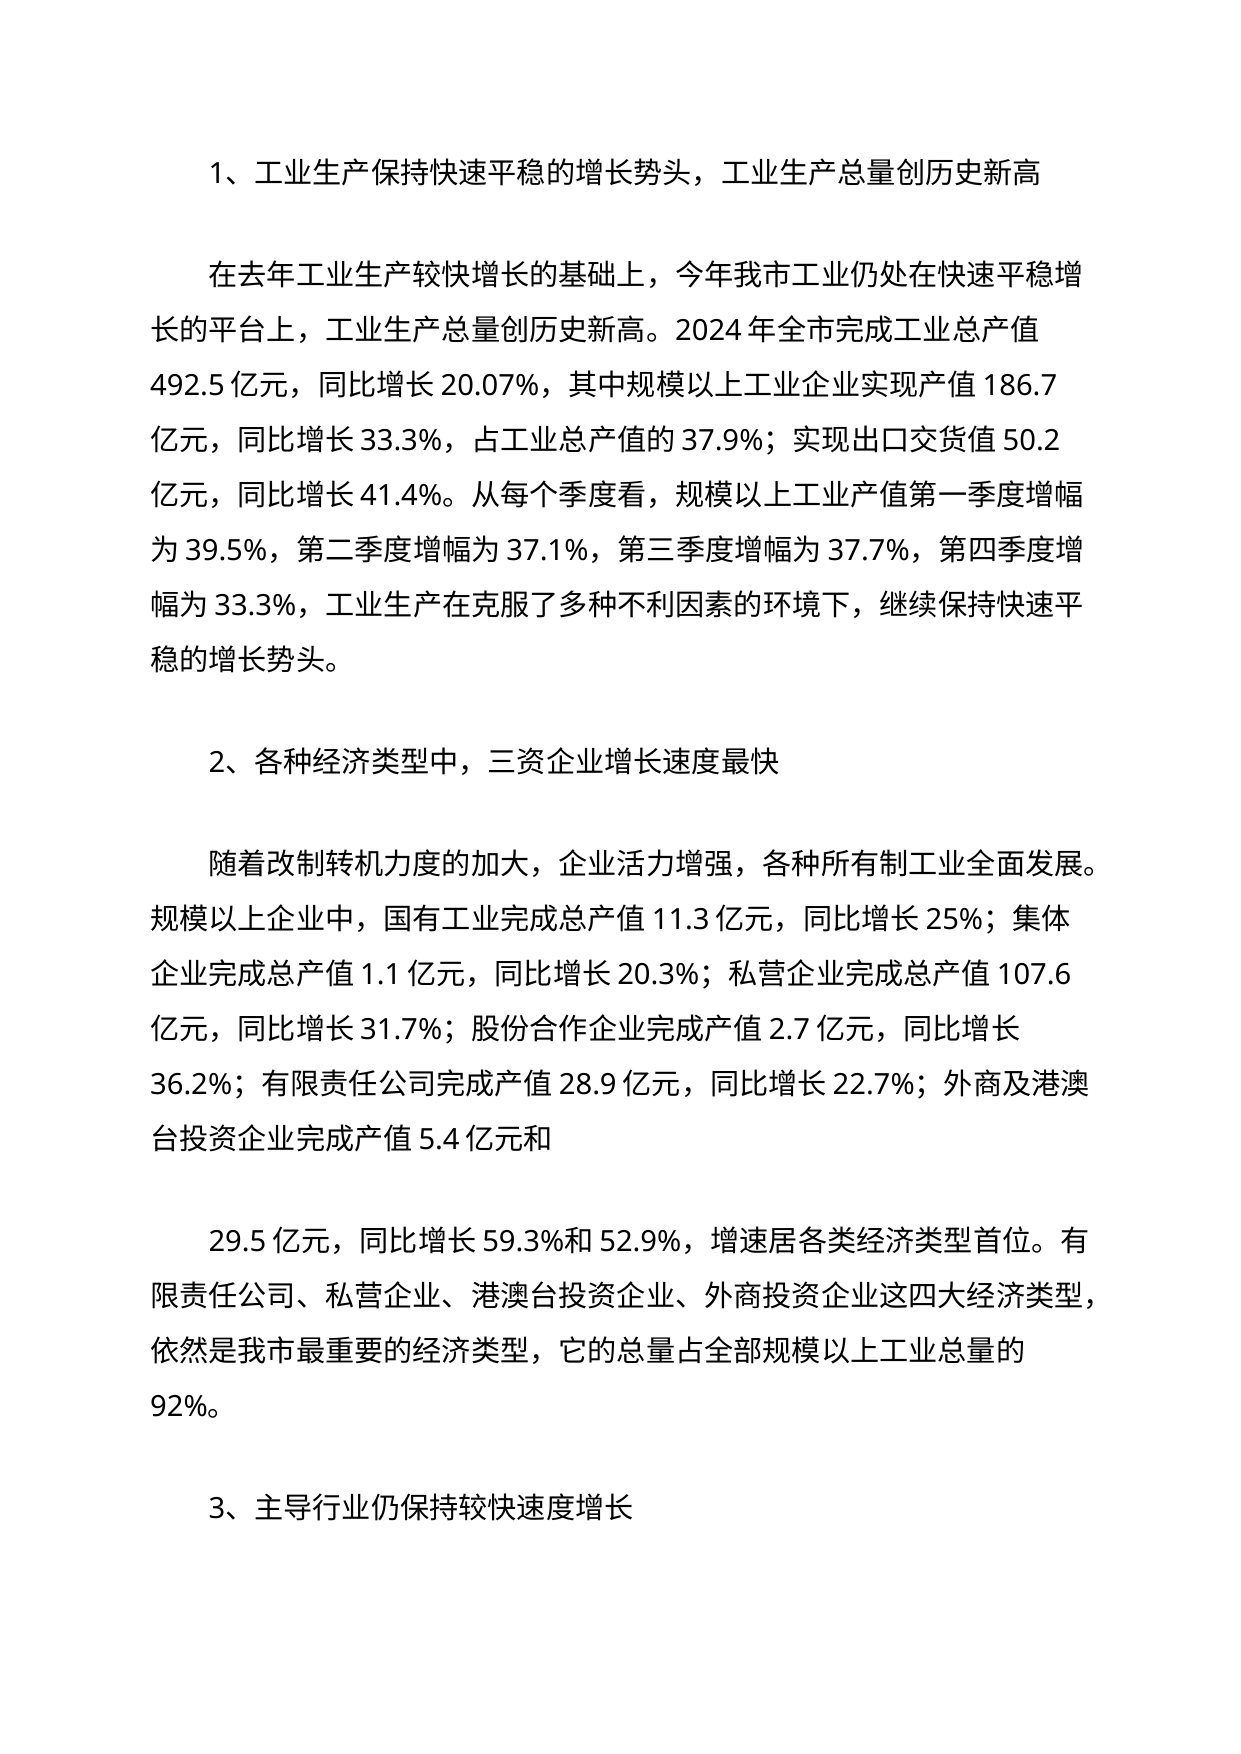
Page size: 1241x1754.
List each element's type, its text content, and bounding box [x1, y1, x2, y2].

text 3、主导行业仍保持较快速度增长 [150, 1484, 1090, 1527]
text 1、工业生产保持快速平稳的增长势头，工业生产总量创历史新高 [150, 150, 1090, 192]
text 随着改制转机力度的加大，企业活力增强，各种所有制工业全面发展。规模以上企业中，国有工业完成总产值11.3亿元，同比增长25%；集体企业完成总产值1.1亿元，同比增长20.3%；私营企业完成总产值107.6亿元，同比增长31.7%；股份合作企业完成产值2.7亿元，同比增长36.2%；有限责任公司完成产值28.9亿元，同比增长22.7%；外商及港澳台投资企业完成产值5.4亿元和 [150, 841, 1090, 1158]
text 29.5亿元，同比增长59.3%和52.9%，增速居各类经济类型首位。有限责任公司、私营企业、港澳台投资企业、外商投资企业这四大经济类型，依然是我市最重要的经济类型，它的总量占全部规模以上工业总量的92%。 [150, 1217, 1090, 1425]
text 2、各种经济类型中，三资企业增长速度最快 [150, 739, 1090, 781]
text 在去年工业生产较快增长的基础上，今年我市工业仍处在快速平稳增长的平台上，工业生产总量创历史新高。2024年全市完成工业总产值492.5亿元，同比增长20.07%，其中规模以上工业企业实现产值186.7亿元，同比增长33.3%，占工业总产值的37.9%；实现出口交货值50.2亿元，同比增长41.4%。从每个季度看，规模以上工业产值第一季度增幅为39.5%，第二季度增幅为37.1%，第三季度增幅为37.7%，第四季度增幅为33.3%，工业生产在克服了多种不利因素的环境下，继续保持快速平稳的增长势头。 [150, 252, 1090, 679]
